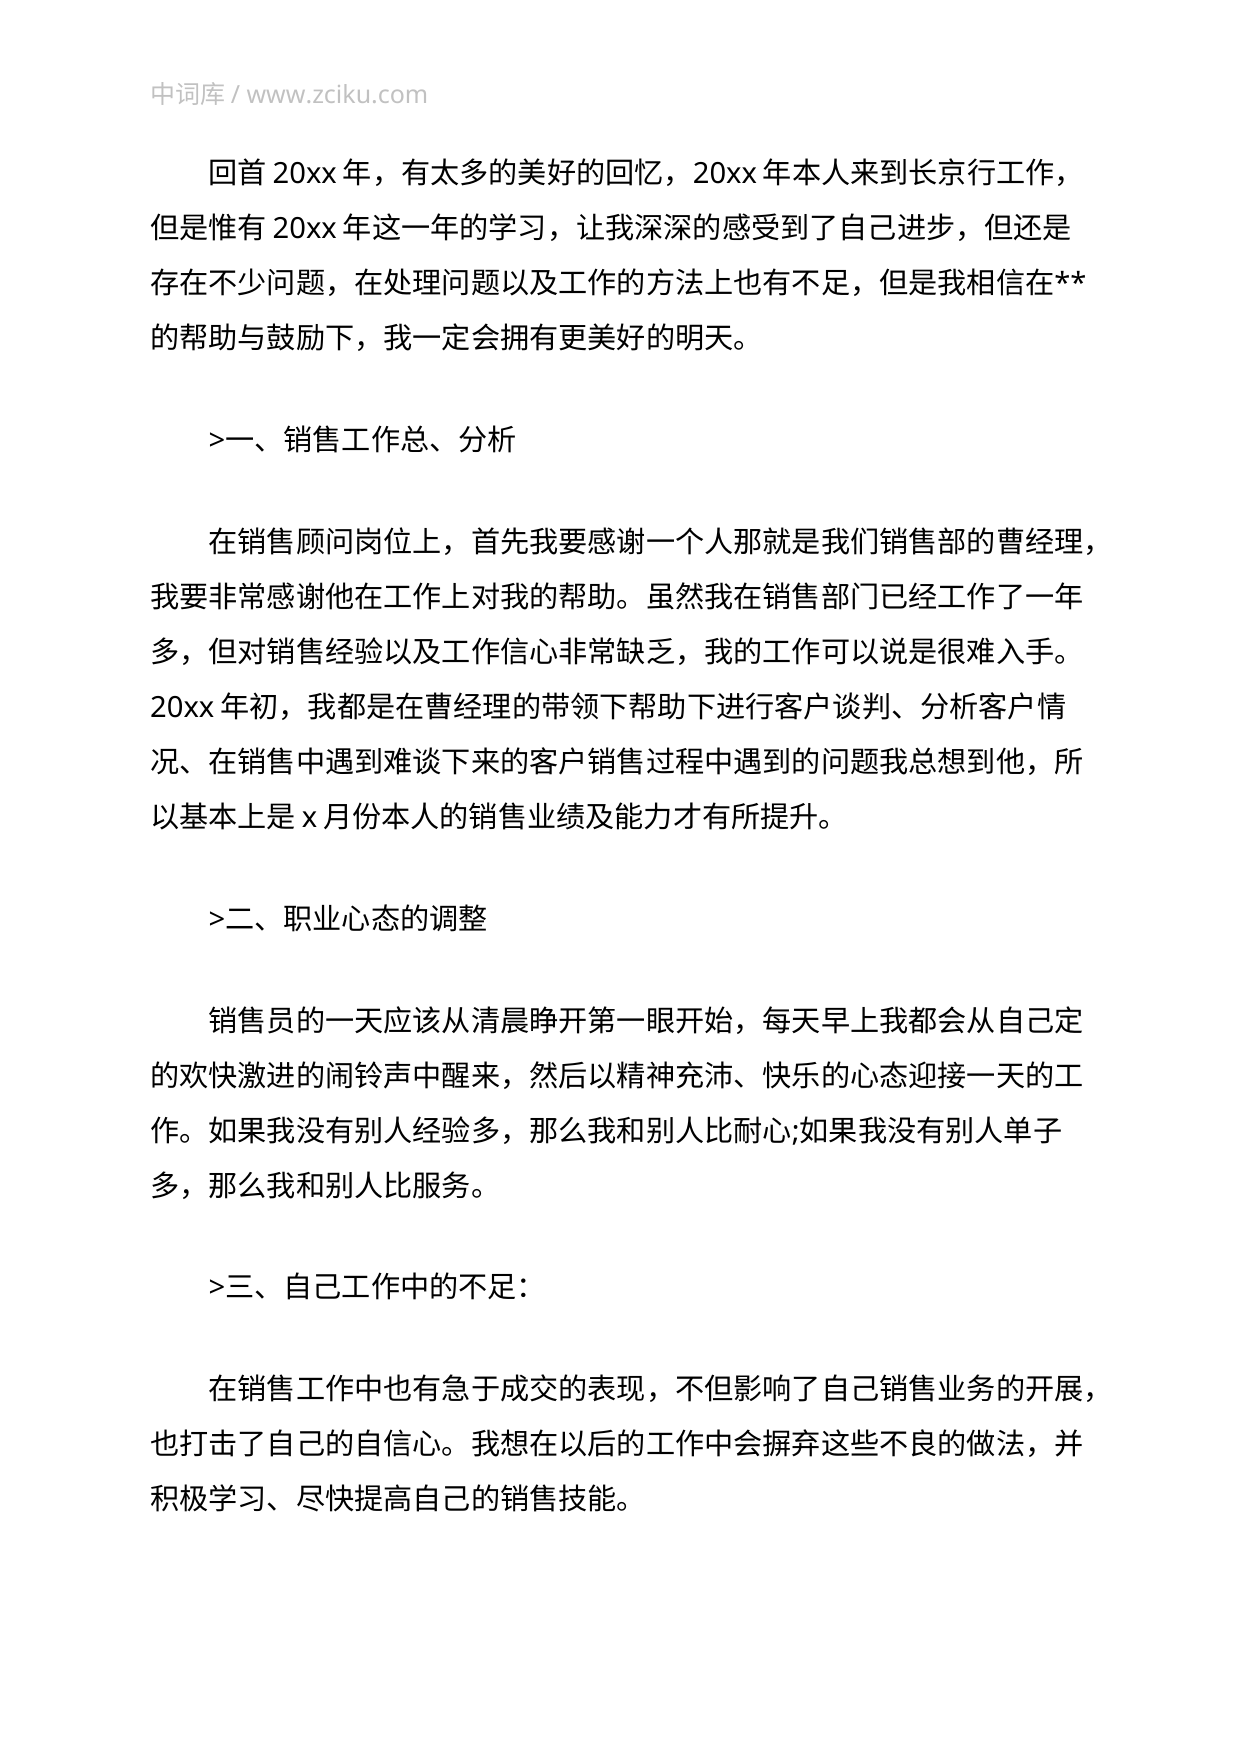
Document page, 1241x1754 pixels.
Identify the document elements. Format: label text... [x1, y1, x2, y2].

text 回首20xx年，有太多的美好的回忆，20xx年本人来到长京行工作，但是惟有20xx年这一年的学习，让我深深的感受到了自己进步，但还是存在不少问题，在处理问题以及工作的方法上也有不足，但是我相信在**的帮助与鼓励下，我一定会拥有更美好的明天。 [150, 150, 1090, 357]
text 在销售工作中也有急于成交的表现，不但影响了自己销售业务的开展，也打击了自己的自信心。我想在以后的工作中会摒弃这些不良的做法，并积极学习、尽快提高自己的销售技能。 [150, 1366, 1090, 1518]
text 在销售顾问岗位上，首先我要感谢一个人那就是我们销售部的曹经理，我要非常感谢他在工作上对我的帮助。虽然我在销售部门已经工作了一年多，但对销售经验以及工作信心非常缺乏，我的工作可以说是很难入手。20xx年初，我都是在曹经理的带领下帮助下进行客户谈判、分析客户情况、在销售中遇到难谈下来的客户销售过程中遇到的问题我总想到他，所以基本上是x月份本人的销售业绩及能力才有所提升。 [150, 519, 1090, 836]
text >二、职业心态的调整 [150, 895, 1090, 938]
text 销售员的一天应该从清晨睁开第一眼开始，每天早上我都会从自己定的欢快激进的闹铃声中醒来，然后以精神充沛、快乐的心态迎接一天的工作。如果我没有别人经验多，那么我和别人比耐心;如果我没有别人单子多，那么我和别人比服务。 [150, 997, 1090, 1204]
text >一、销售工作总、分析 [150, 417, 1090, 459]
text >三、自己工作中的不足： [150, 1264, 1090, 1306]
